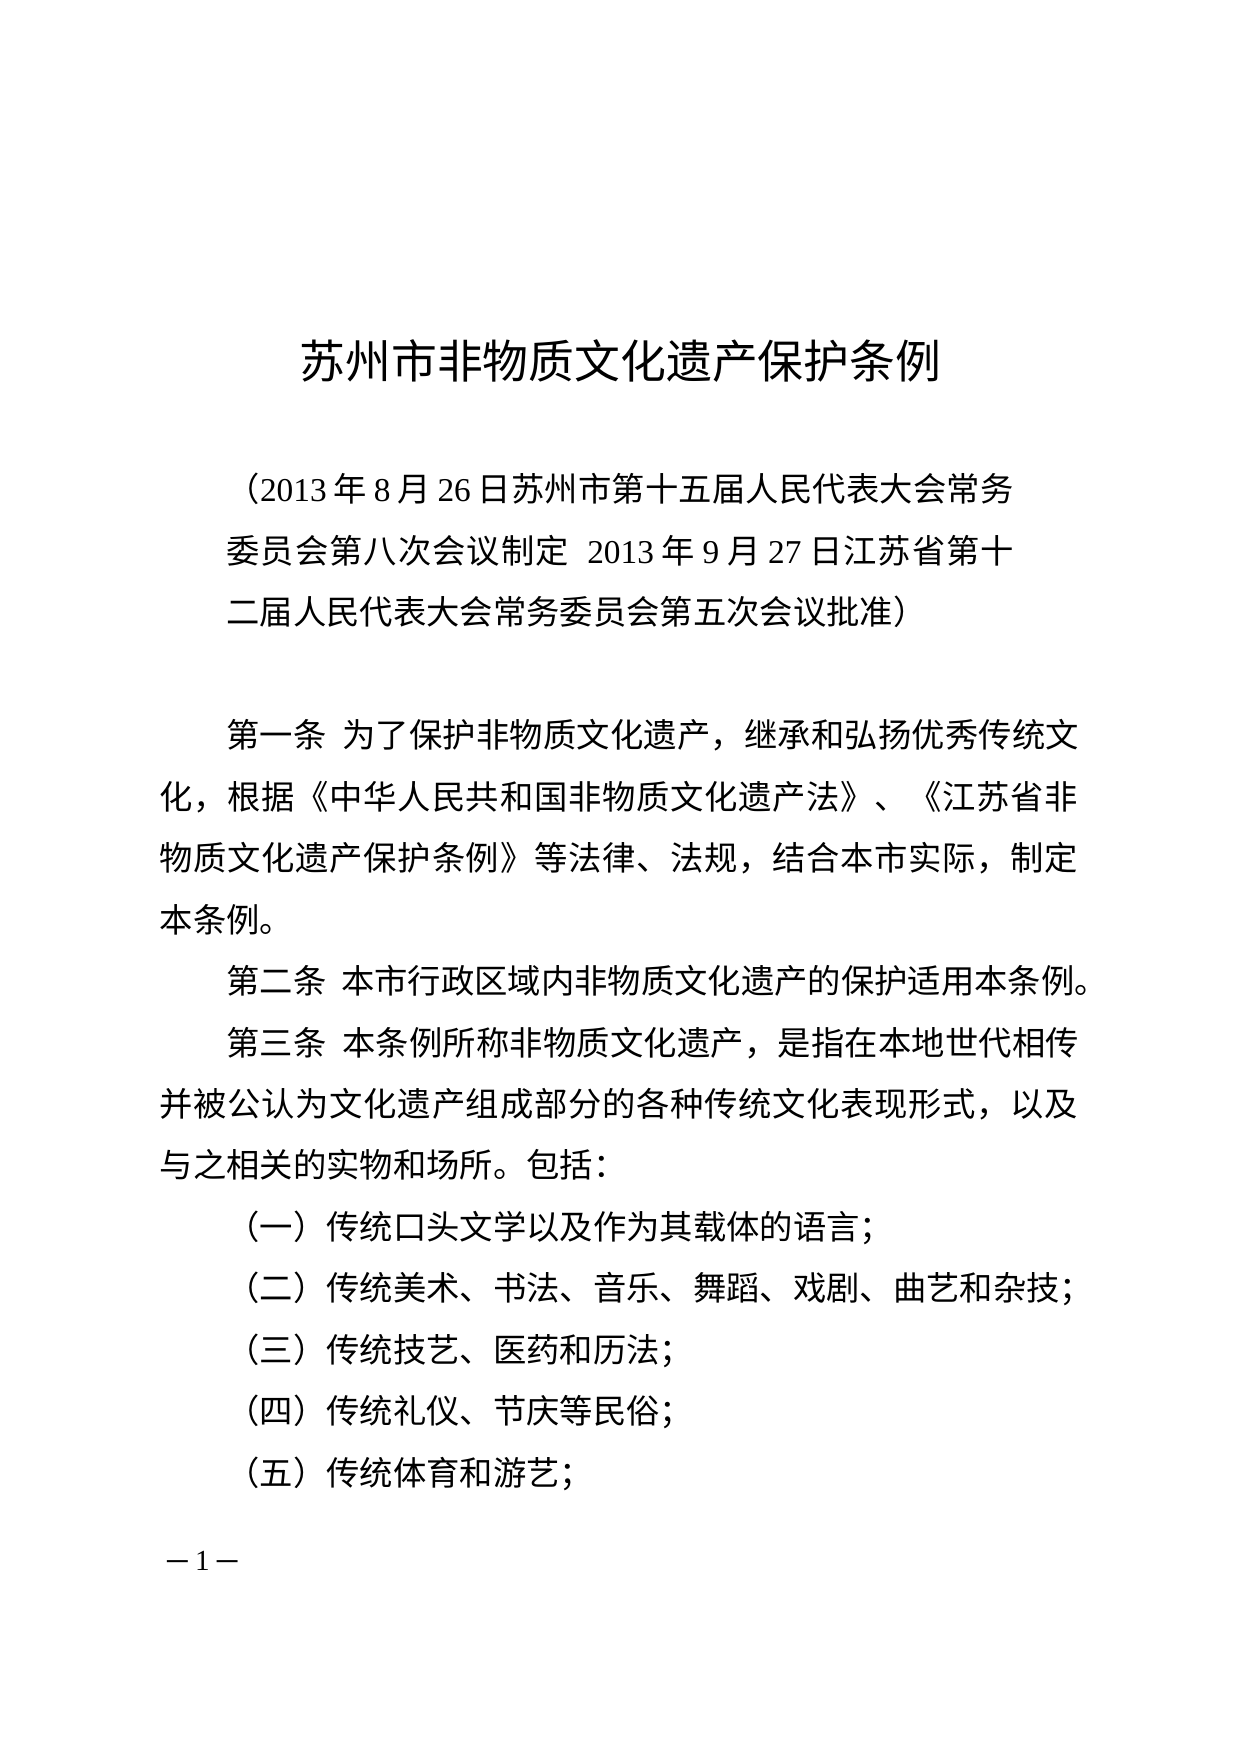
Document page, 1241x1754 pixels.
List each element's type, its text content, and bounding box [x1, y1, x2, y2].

text 第二条 本市行政区域内非物质文化遗产的保护适用本条例。 [159, 944, 1081, 1006]
text （五）传统体育和游艺； [159, 1436, 1081, 1497]
text （四）传统礼仪、节庆等民俗； [159, 1374, 1081, 1436]
text 第三条 本条例所称非物质文化遗产，是指在本地世代相传并被公认为文化遗产组成部分的各种传统文化表现形式，以及与之相关的实物和场所。包括： [159, 1006, 1081, 1190]
text （苏州市第十五届人民代表大会常务委员会第八次会议制定 江苏省第十二届人民代表大会常务委员会第五次会议批准） [226, 453, 1014, 637]
text （一）传统口头文学以及作为其载体的语言； [159, 1190, 1081, 1252]
text （三）传统技艺、医药和历法； [159, 1313, 1081, 1374]
text （二）传统美术、书法、音乐、舞蹈、戏剧、曲艺和杂技； [159, 1252, 1081, 1313]
text 第一条 为了保护非物质文化遗产，继承和弘扬优秀传统文化，根据《中华人民共和国非物质文化遗产法》、《江苏省非物质文化遗产保护条例》等法律、法规，结合本市实际，制定本条例。 [159, 698, 1081, 944]
text 苏州市非物质文化遗产保护条例 [159, 330, 1081, 391]
